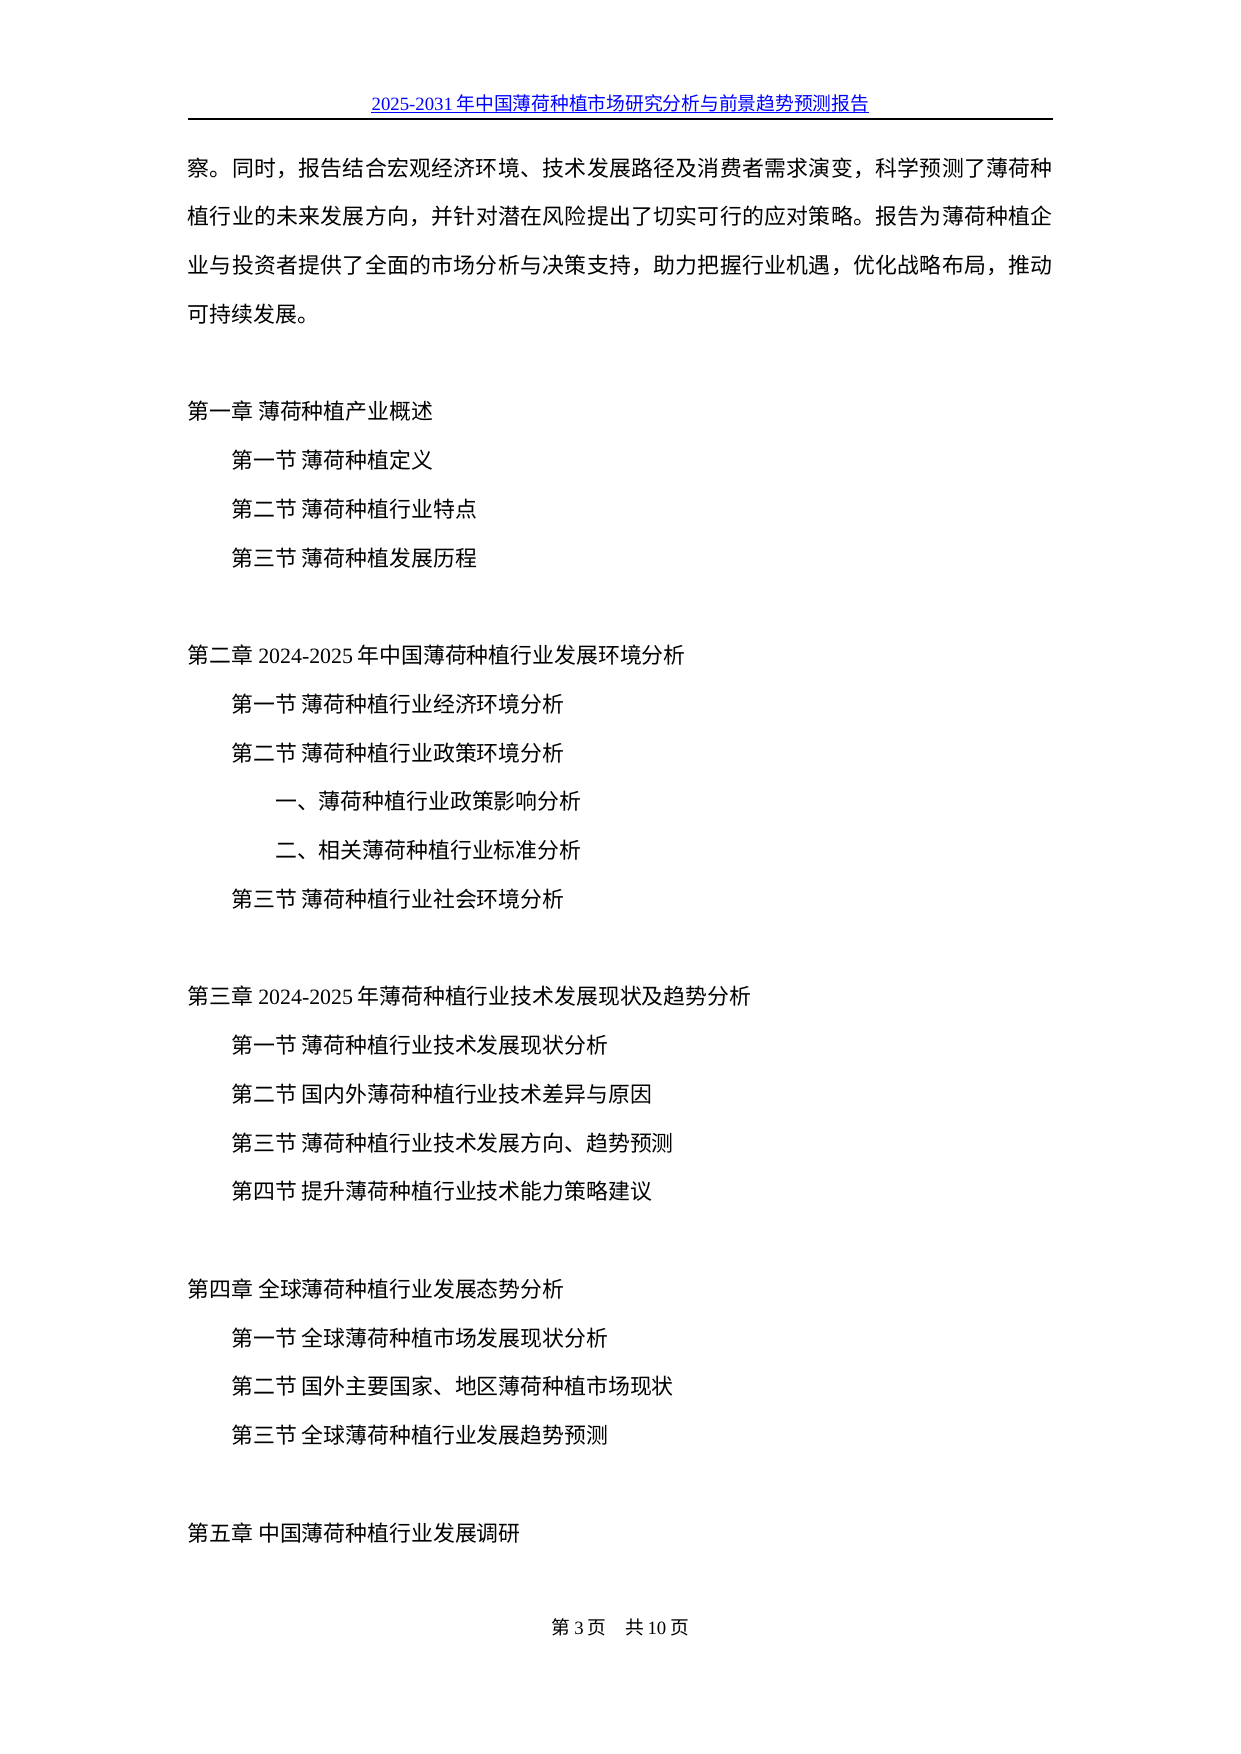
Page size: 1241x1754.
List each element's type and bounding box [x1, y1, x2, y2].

text [187, 150, 1053, 1548]
